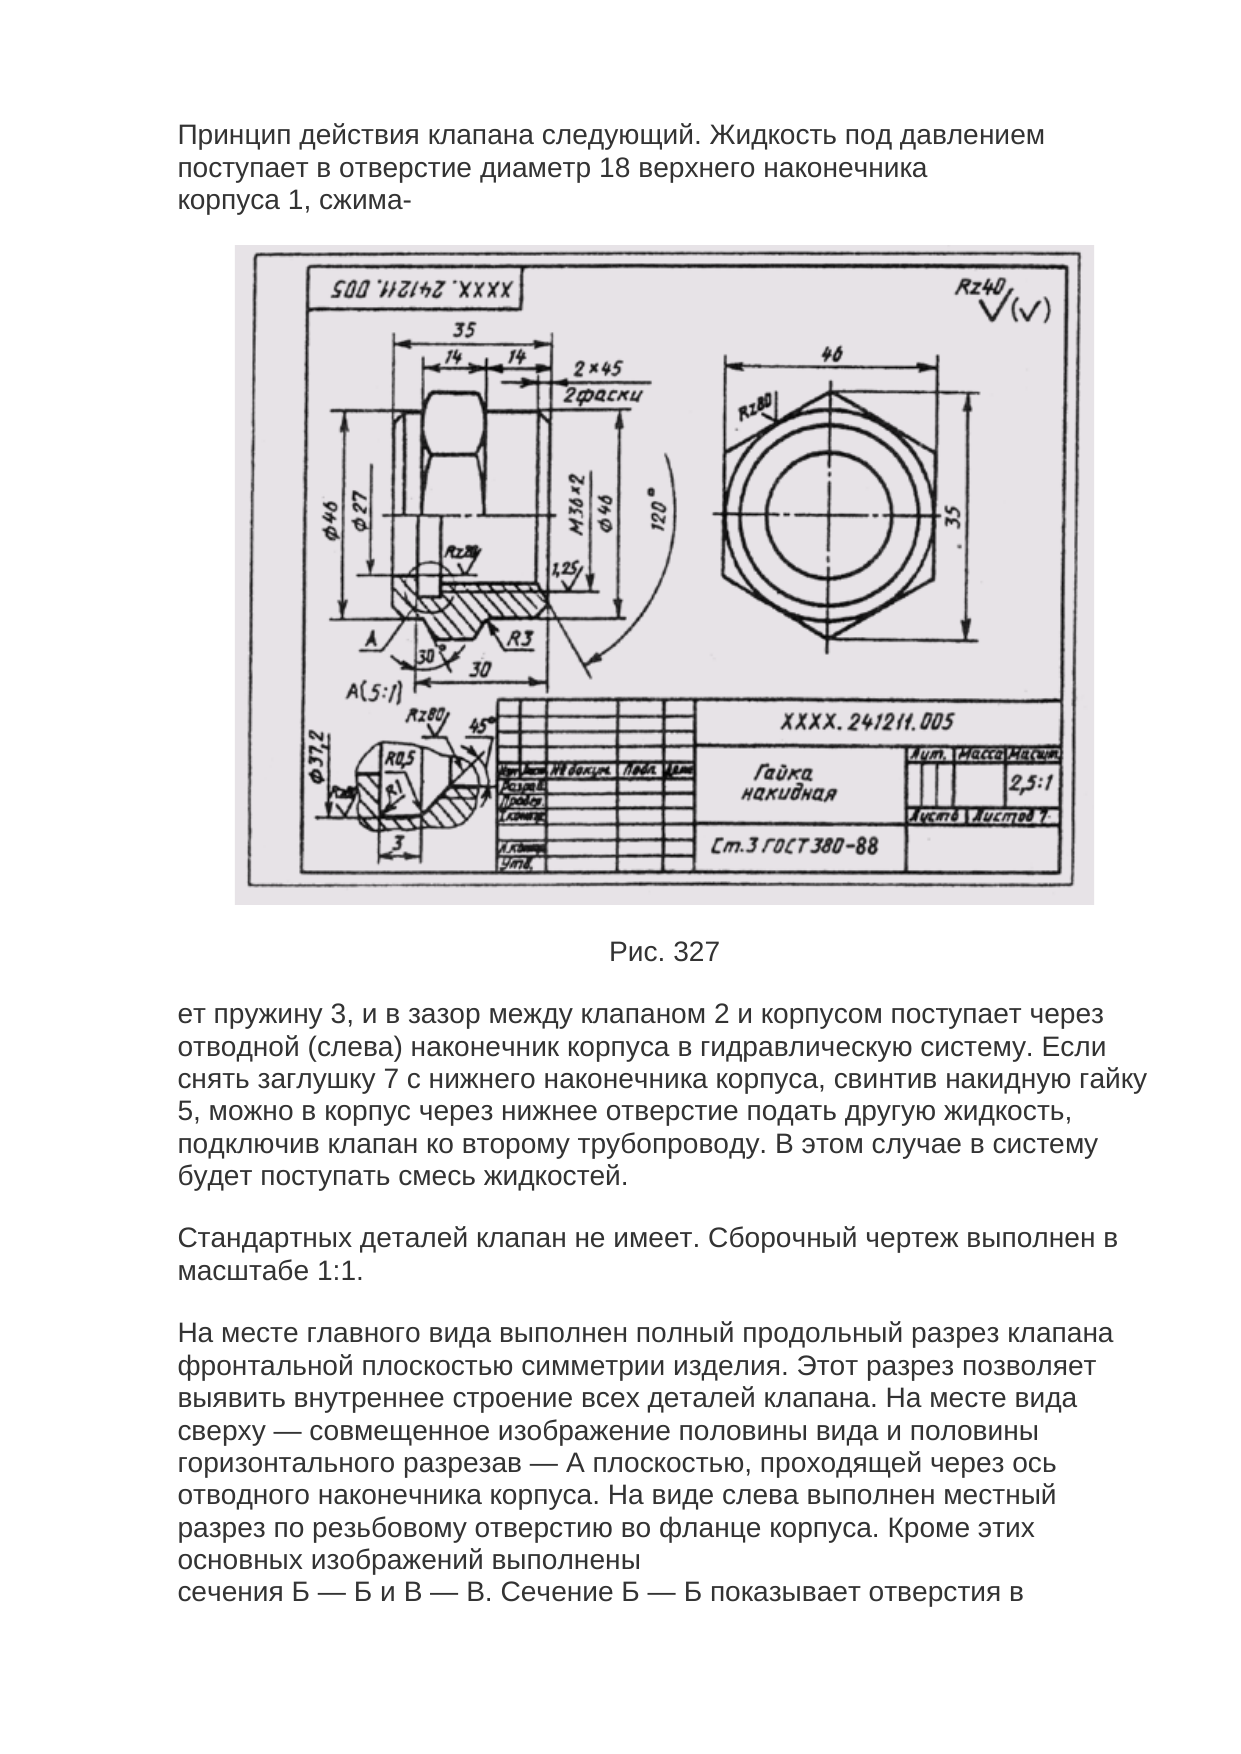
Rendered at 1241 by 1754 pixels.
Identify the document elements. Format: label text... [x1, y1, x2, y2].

text Стандартных деталей клапан не имеет. Сборочный чертеж выполнен в масштабе 1:1. [177, 1221, 1152, 1286]
text Рис. 327 [177, 935, 1152, 967]
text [177, 1316, 1152, 1608]
picture [234, 245, 1095, 905]
text Принцип действия клапана следующий. Жидкость под давлением поступает в отверстие диаметр 18 верхнего наконечника корпуса 1, сжима- [177, 118, 1152, 215]
text ет пружину 3, и в зазор между клапаном 2 и корпусом поступает через отводной (слева) наконечник корпуса в гидравлическую систему. Если снять заглушку 7 с нижнего наконечника корпуса, свинтив накидную гайку 5, можно в корпус через нижнее отверстие подать другую жидкость, подключив клапан ко второму трубопроводу. В этом случае в систему будет поступать смесь жидкостей. [177, 997, 1152, 1191]
